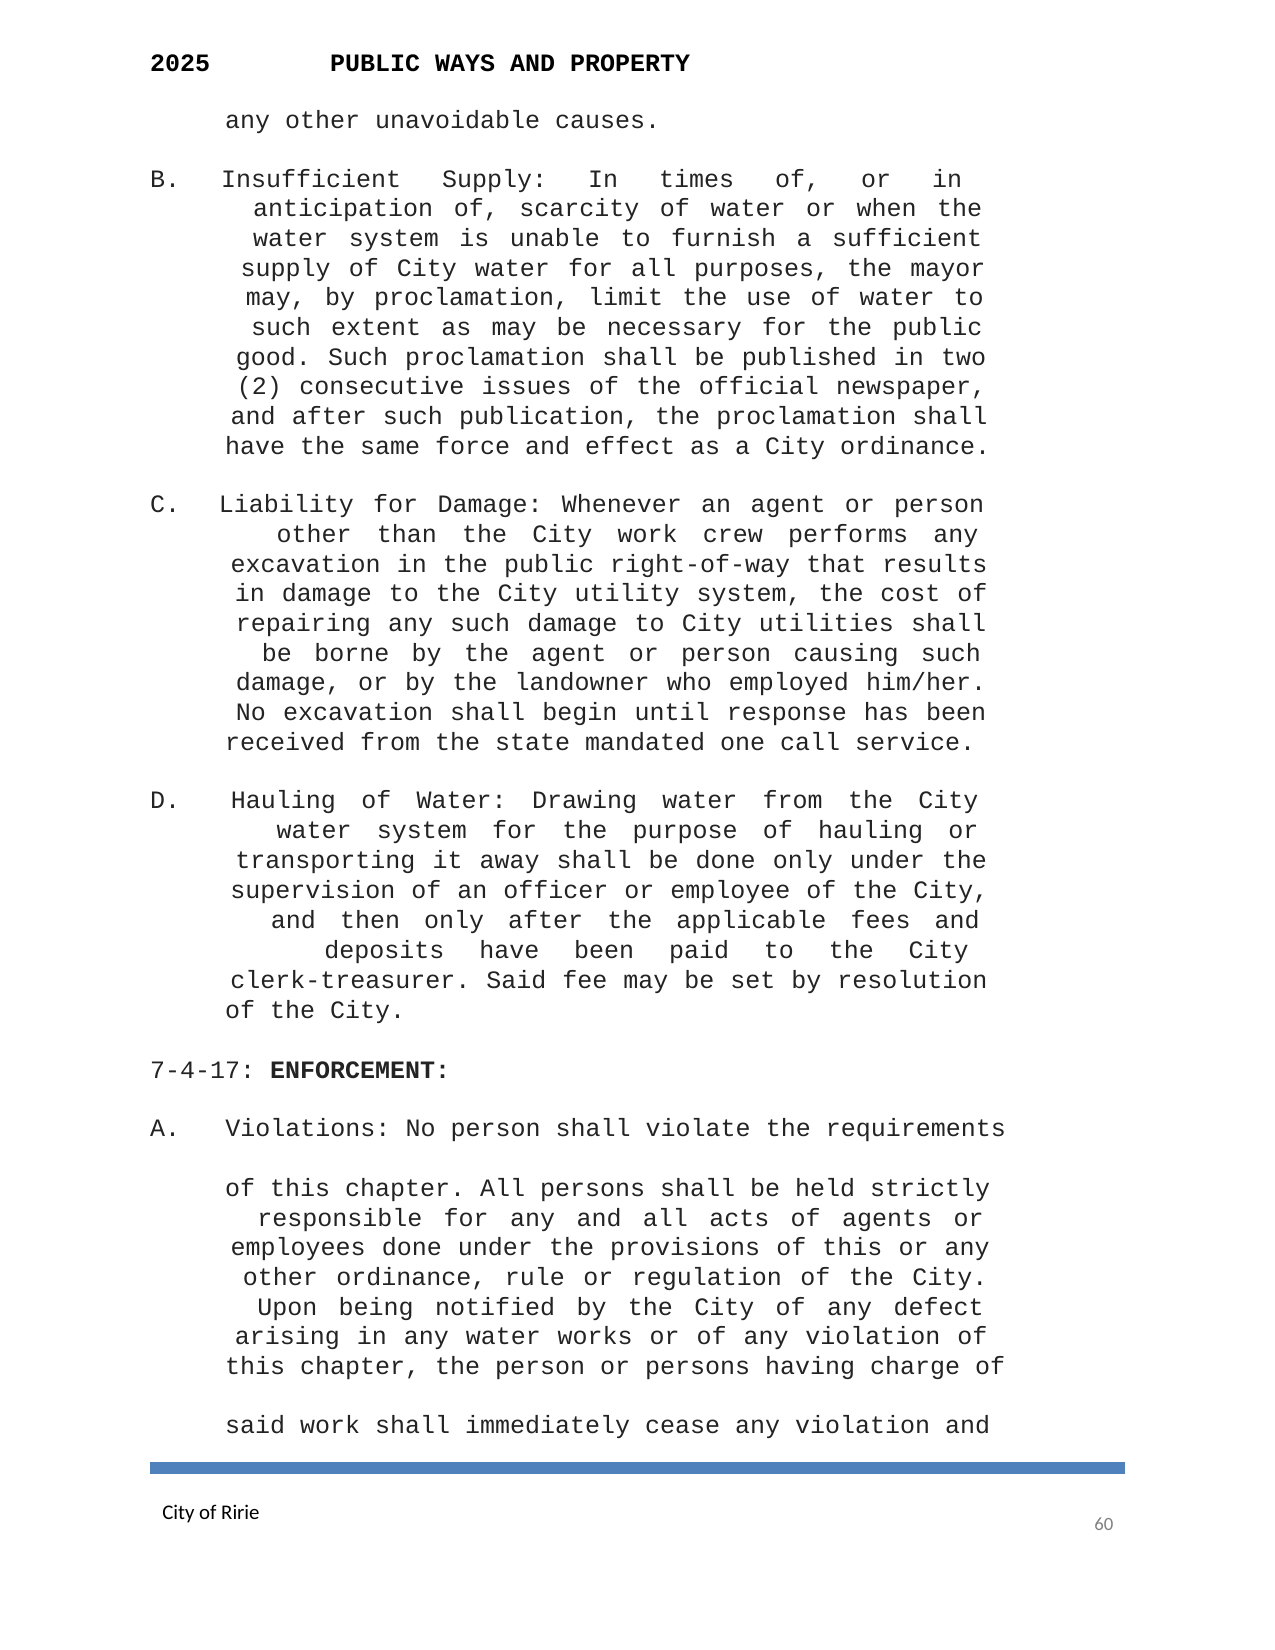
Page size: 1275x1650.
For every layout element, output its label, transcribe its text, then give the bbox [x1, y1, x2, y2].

text D. Hauling of Water: Drawing water from the City water system for the purpose of hauling or transporting it away shall be done only under the supervision of an officer or employee of the City, and then only after the applicable fees and deposits have been paid to the City clerk-treasurer. Said fee may be set by resolution of the City. [150, 787, 1005, 1026]
text C. Liability for Damage: Whenever an agent or person other than the City work crew performs any excavation in the public right-of-way that results in damage to the City utility system, the cost of repairing any such damage to City utilities shall be borne by the agent or person causing such damage, or by the landowner who employed him/her. No excavation shall begin until response has been received from the state mandated one call service. [150, 492, 1004, 758]
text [150, 1116, 1006, 1441]
text B. Insufficient Supply: In times of, or in anticipation of, scarcity of water or when the water system is unable to furnish a sufficient supply of City water for all purposes, the mayor may, by proclamation, limit the use of water to such extent as may be necessary for the public good. Such proclamation shall be published in two (2) consecutive issues of the official newspaper, and after such publication, the proclamation shall have the same force and effect as a City ordinance. [150, 166, 1004, 462]
text 7-4-17: ENFORCEMENT: [150, 1057, 1005, 1086]
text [150, 107, 1002, 136]
